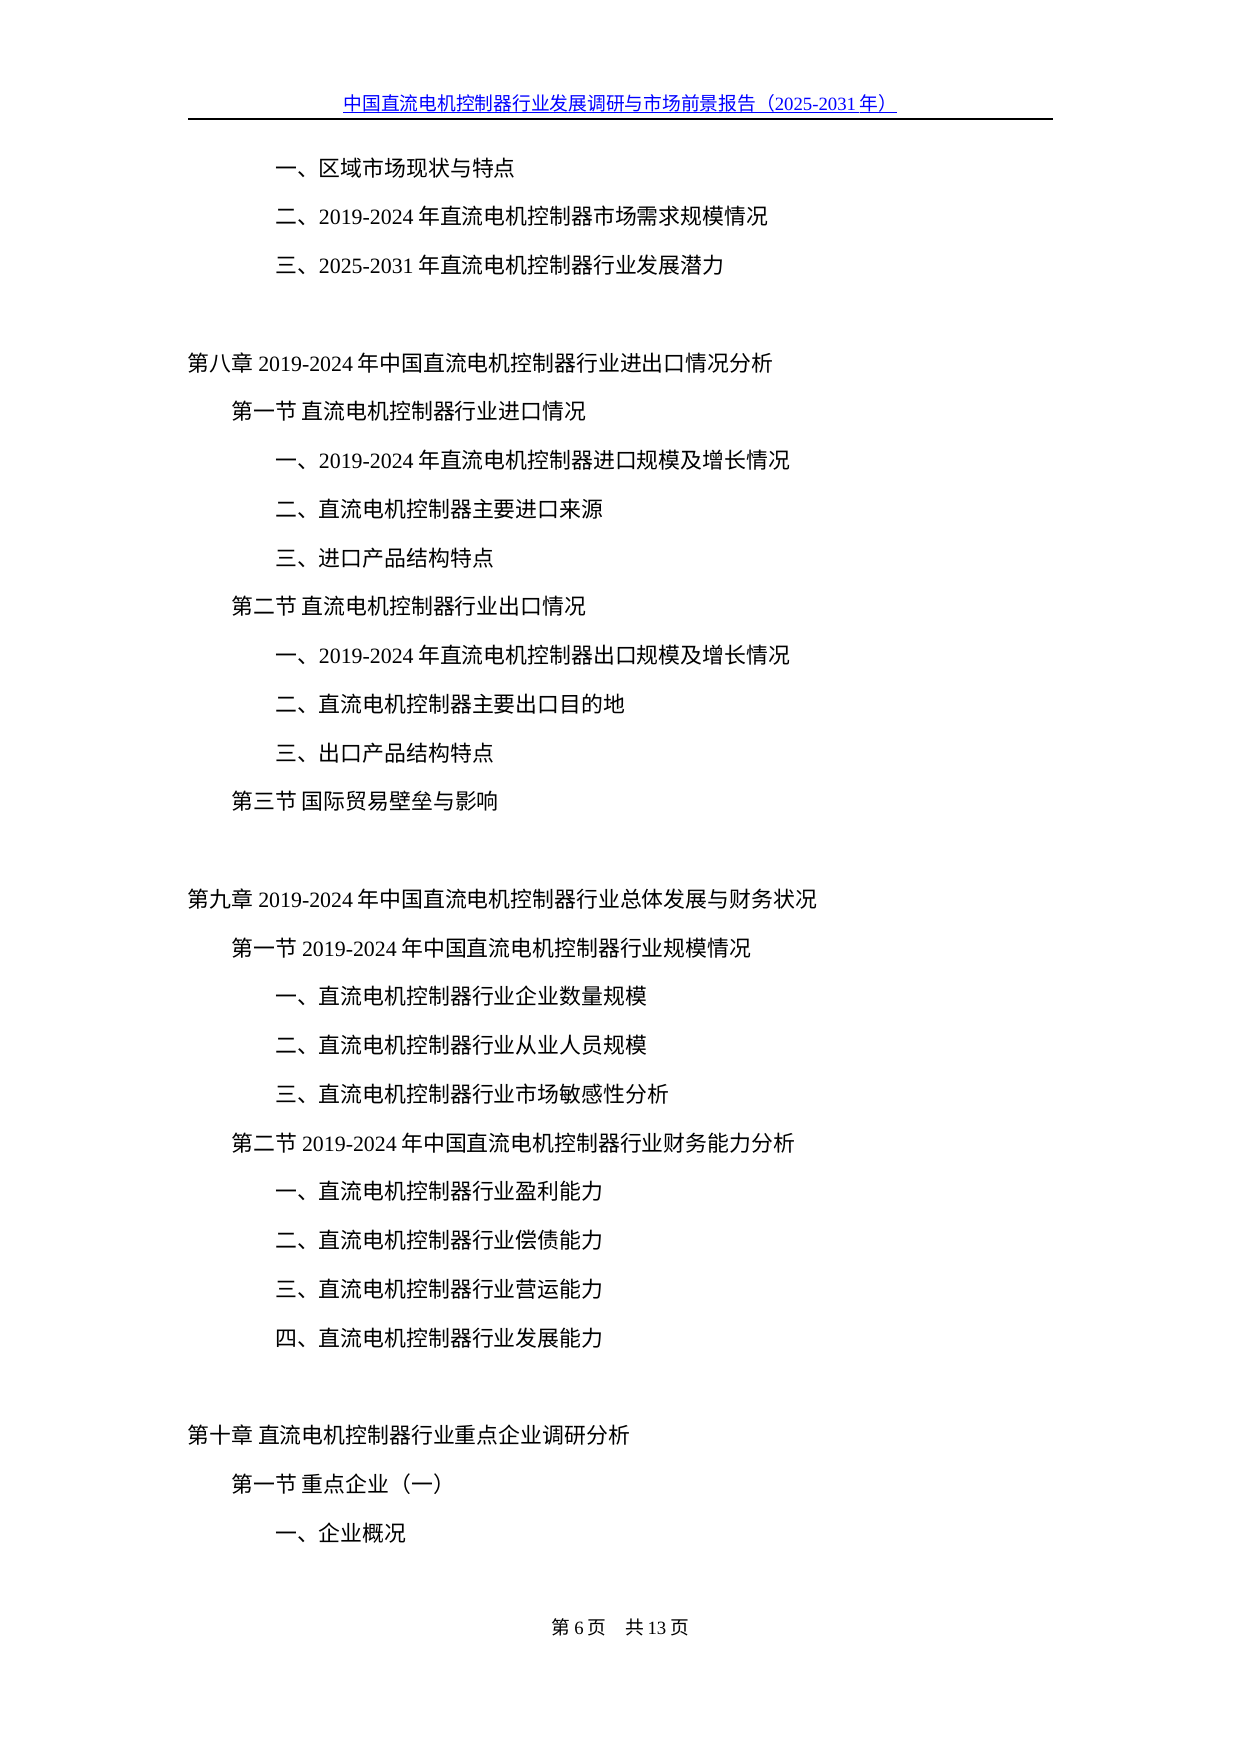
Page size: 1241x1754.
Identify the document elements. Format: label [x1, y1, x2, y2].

text [187, 150, 1053, 1548]
